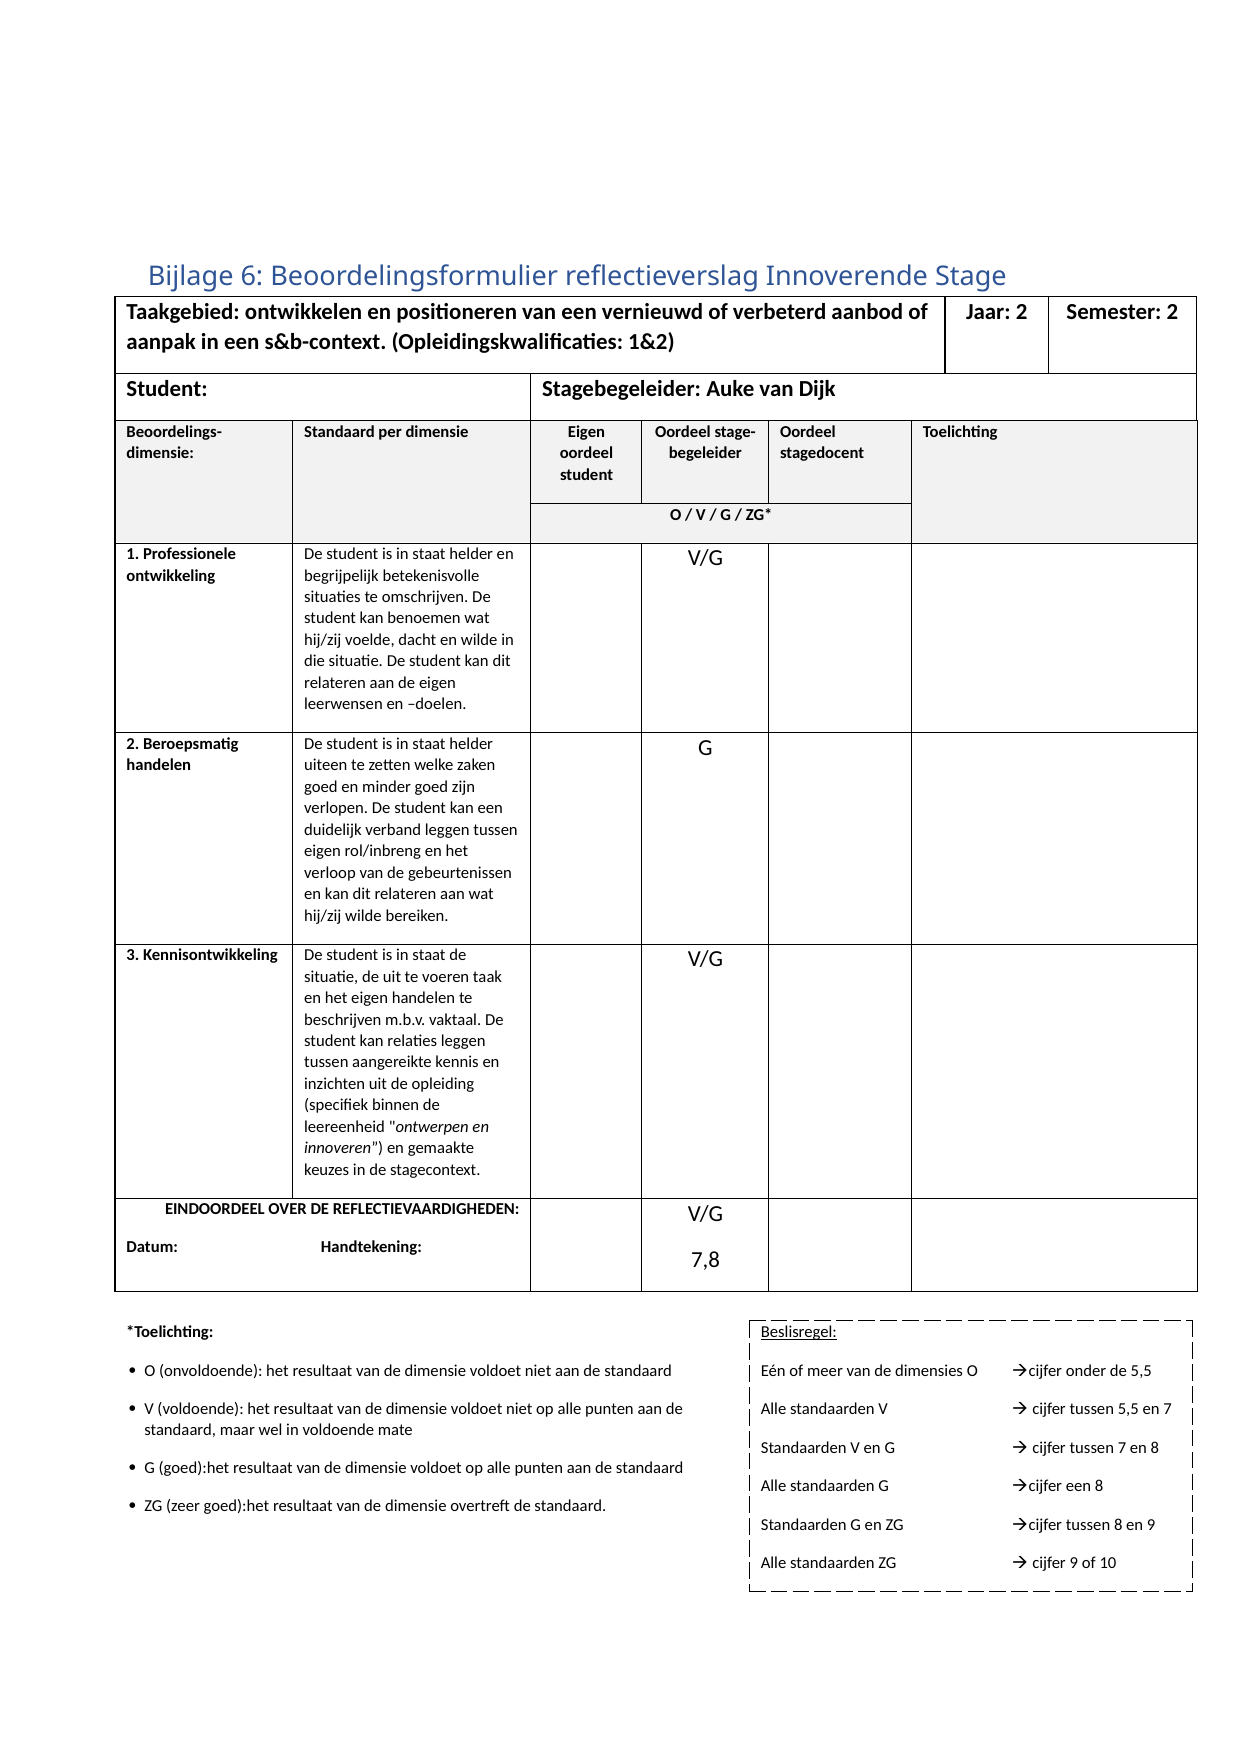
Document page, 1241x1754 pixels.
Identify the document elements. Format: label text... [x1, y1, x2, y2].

table_cell G [642, 733, 768, 943]
table_cell cijfer 9 of 10 [1000, 1553, 1192, 1591]
table_header Taakgebied: ontwikkelen en positioneren van een vernieuwd of verbeterd aanbod of aanpak in een s&b-context. (Opleidingskwalificaties: 1&2) [116, 297, 944, 373]
table_header Beslisregel: [749, 1320, 1000, 1360]
table_cell O (onvoldoende): het resultaat van de dimensie voldoet niet aan de standaard V (voldoende): het resultaat van de dimensie voldoet niet op alle punten aan de standaard, maar wel in voldoende mate G (goed):het resultaat van de dimensie voldoet op alle punten aan de standaard ZG (zeer goed):het resultaat van de dimensie overtreft de standaard. [115, 1360, 749, 1591]
table_cell [769, 544, 911, 732]
table_header Jaar: 2 [946, 297, 1048, 373]
table_cell Alle standaarden V [749, 1399, 1000, 1437]
table_cell [531, 945, 641, 1198]
table_cell [912, 733, 1197, 943]
table_cell V/G [642, 544, 768, 732]
table_cell O / V / G / ZG* [531, 504, 911, 542]
table_cell Stagebegeleider: Auke van Dijk [531, 374, 1196, 420]
table_cell [769, 1199, 911, 1291]
table_cell 1. Professionele ontwikkeling [116, 544, 292, 732]
table_cell De student is in staat helder en begrijpelijk betekenisvolle situaties te omschrijven. De student kan benoemen wat hij/zij voelde, dacht en wilde in die situatie. De student kan dit relateren aan de eigen leerwensen en –doelen. [293, 544, 530, 732]
table_cell EINDOORDEEL OVER DE REFLECTIEVAARDIGHEDEN: Datum: Handtekening: [116, 1199, 530, 1291]
table_cell [769, 733, 911, 943]
table_header *Toelichting: [115, 1320, 749, 1360]
table_cell cijfer een 8 [1000, 1476, 1192, 1514]
table_cell Oordeel stage-begeleider [642, 421, 768, 503]
table_cell De student is in staat de situatie, de uit te voeren taak en het eigen handelen te beschrijven m.b.v. vaktaal. De student kan relaties leggen tussen aangereikte kennis en inzichten uit de opleiding (specifiek binnen de leereenheid "ontwerpen en innoveren”) en gemaakte keuzes in de stagecontext. [293, 945, 530, 1198]
table_cell [531, 1199, 641, 1291]
table_cell 2. Beroepsmatig handelen [116, 733, 292, 943]
table_cell Oordeel stagedocent [769, 421, 911, 503]
table_cell Standaard per dimensie [293, 421, 530, 542]
table_cell Alle standaarden G [749, 1476, 1000, 1514]
table_cell [769, 945, 911, 1198]
table_cell Eén of meer van de dimensies O [749, 1360, 1000, 1398]
table_cell cijfer tussen 5,5 en 7 [1000, 1399, 1192, 1437]
table_cell Eigen oordeel student [531, 421, 641, 503]
table_cell De student is in staat helder uiteen te zetten welke zaken goed en minder goed zijn verlopen. De student kan een duidelijk verband leggen tussen eigen rol/inbreng en het verloop van de gebeurtenissen en kan dit relateren aan wat hij/zij wilde bereiken. [293, 733, 530, 943]
table_header Semester: 2 [1049, 297, 1196, 373]
table_cell cijfer onder de 5,5 [1000, 1360, 1192, 1398]
table_cell V/G [642, 945, 768, 1198]
table_cell [912, 945, 1197, 1198]
table_cell V/G 7,8 [642, 1199, 768, 1291]
table_cell [912, 544, 1197, 732]
table_cell [531, 733, 641, 943]
table_cell 3. Kennisontwikkeling [116, 945, 292, 1198]
table_cell cijfer tussen 7 en 8 [1000, 1437, 1192, 1476]
subtitle Bijlage 6: Beoordelingsformulier reflectieverslag Innoverende Stage [148, 256, 1093, 293]
table_cell Standaarden G en ZG [749, 1514, 1000, 1553]
table_cell Toelichting [912, 421, 1197, 542]
table_cell Alle standaarden ZG [749, 1553, 1000, 1591]
table_cell cijfer tussen 8 en 9 [1000, 1514, 1192, 1553]
table_header [1000, 1320, 1192, 1360]
table_cell Beoordelings-dimensie: [116, 421, 292, 542]
table_cell Student: [116, 374, 530, 420]
table_cell [912, 1199, 1197, 1291]
table_cell Standaarden V en G [749, 1437, 1000, 1476]
table_cell [531, 544, 641, 732]
